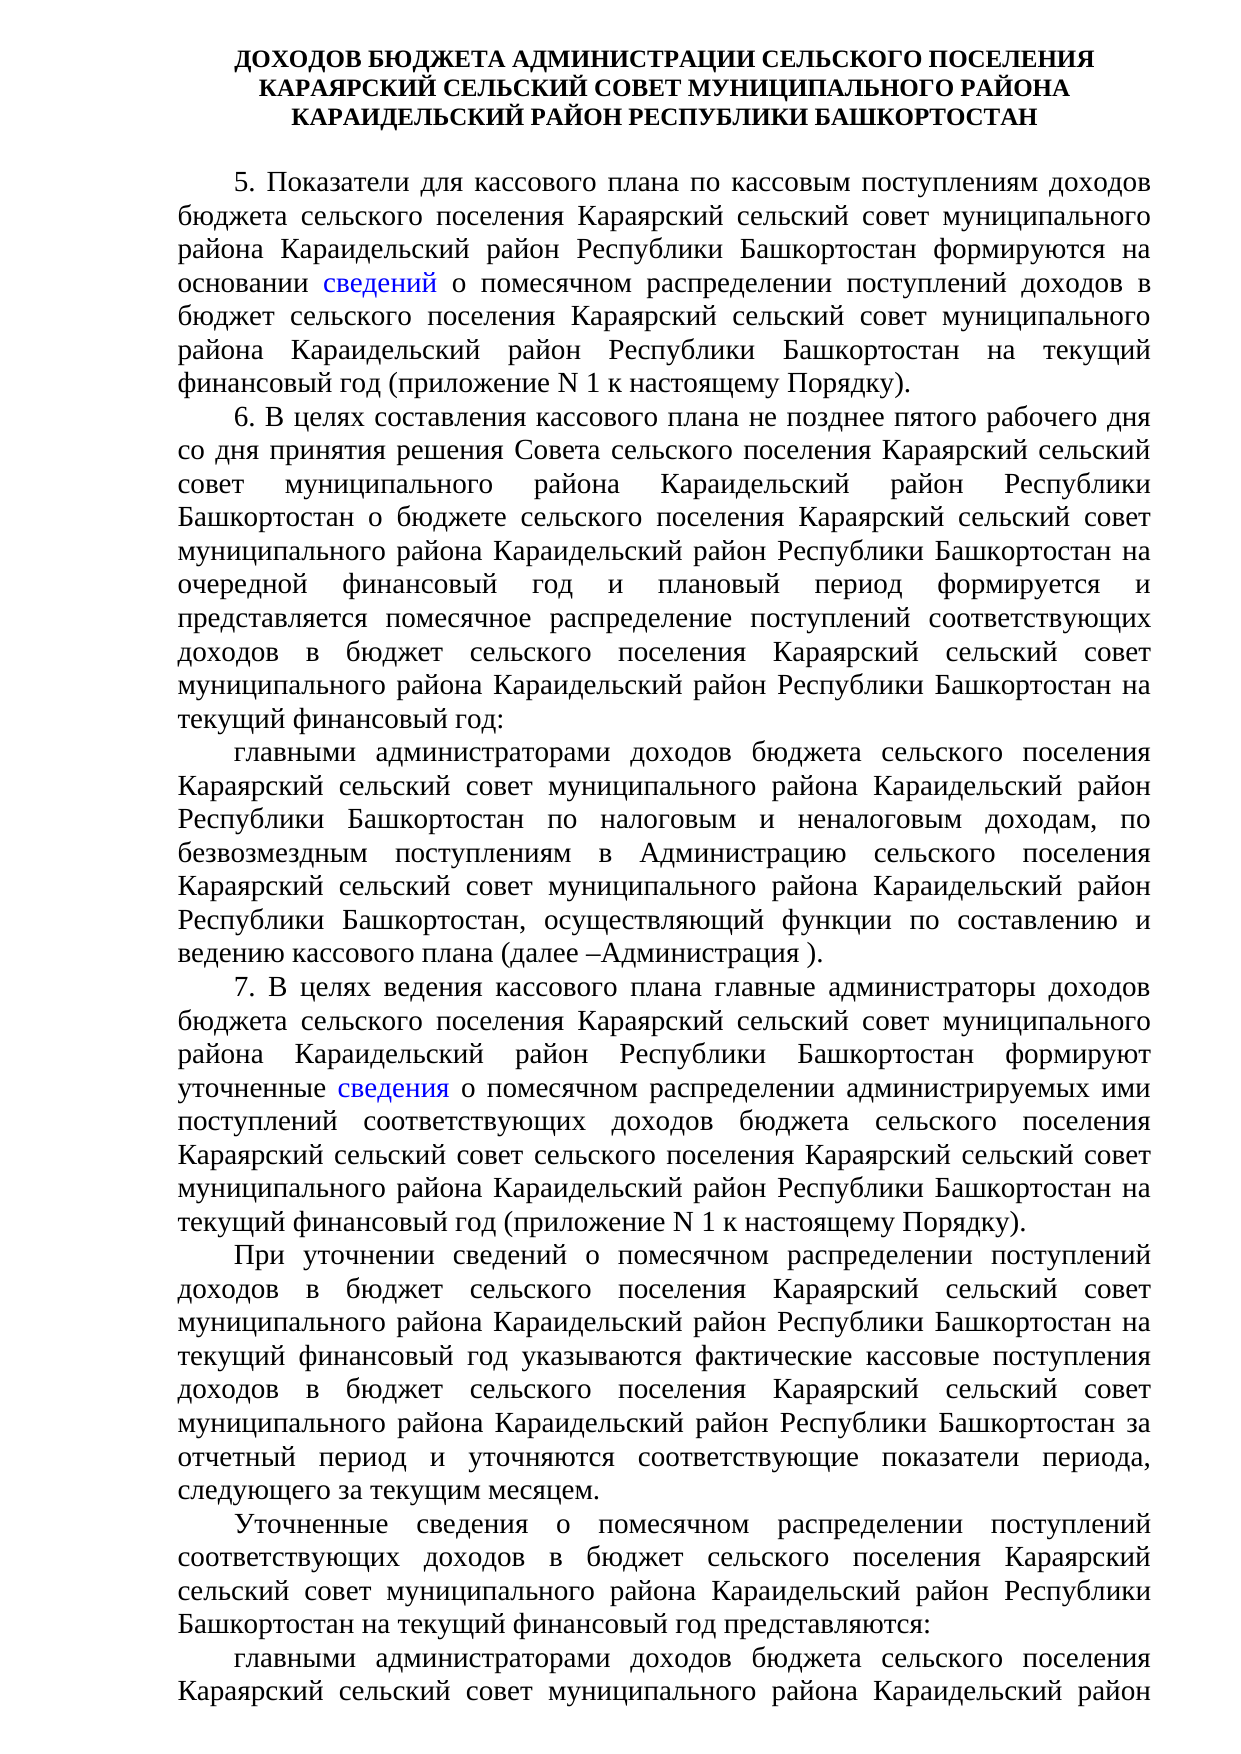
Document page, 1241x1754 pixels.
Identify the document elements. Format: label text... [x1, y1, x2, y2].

text При уточнении сведений о помесячном распределении поступлений доходов в бюджет сельского поселения Караярский сельский совет муниципального района Караидельский район Республики Башкортостан на текущий финансовый год указываются фактические кассовые поступления доходов в бюджет сельского поселения Караярский сельский совет муниципального района Караидельский район Республики Башкортостан за отчетный период и уточняются соответствующие показатели периода, следующего за текущим месяцем. [177, 1237, 1152, 1506]
text Уточненные сведения о помесячном распределении поступлений соответствующих доходов в бюджет сельского поселения Караярский сельский совет муниципального района Караидельский район Республики Башкортостан на текущий финансовый год представляются: [177, 1506, 1152, 1640]
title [177, 44, 1152, 131]
text 5. Показатели для кассового плана по кассовым поступлениям доходов бюджета сельского поселения Караярский сельский совет муниципального района Караидельский район Республики Башкортостан формируются на основании сведений о помесячном распределении поступлений доходов в бюджет сельского поселения Караярский сельский совет муниципального района Караидельский район Республики Башкортостан на текущий финансовый год (приложение N 1 к настоящему Порядку). [177, 164, 1152, 399]
text 6. В целях составления кассового плана не позднее пятого рабочего дня со дня принятия решения Совета сельского поселения Караярский сельский совет муниципального района Караидельский район Республики Башкортостан о бюджете сельского поселения Караярский сельский совет муниципального района Караидельский район Республики Башкортостан на очередной финансовый год и плановый период формируется и представляется помесячное распределение поступлений соответствующих доходов в бюджет сельского поселения Караярский сельский совет муниципального района Караидельский район Республики Башкортостан на текущий финансовый год: [177, 399, 1152, 734]
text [177, 1640, 1152, 1707]
text главными администраторами доходов бюджета сельского поселения Караярский сельский совет муниципального района Караидельский район Республики Башкортостан по налоговым и неналоговым доходам, по безвозмездным поступлениям в Администрацию сельского поселения Караярский сельский совет муниципального района Караидельский район Республики Башкортостан, осуществляющий функции по составлению и ведению кассового плана (далее –Администрация ). [177, 734, 1152, 969]
text 7. В целях ведения кассового плана главные администраторы доходов бюджета сельского поселения Караярский сельский совет муниципального района Караидельский район Республики Башкортостан формируют уточненные сведения о помесячном распределении администрируемых ими поступлений соответствующих доходов бюджета сельского поселения Караярский сельский совет сельского поселения Караярский сельский совет муниципального района Караидельский район Республики Башкортостан на текущий финансовый год (приложение N 1 к настоящему Порядку). [177, 969, 1152, 1237]
